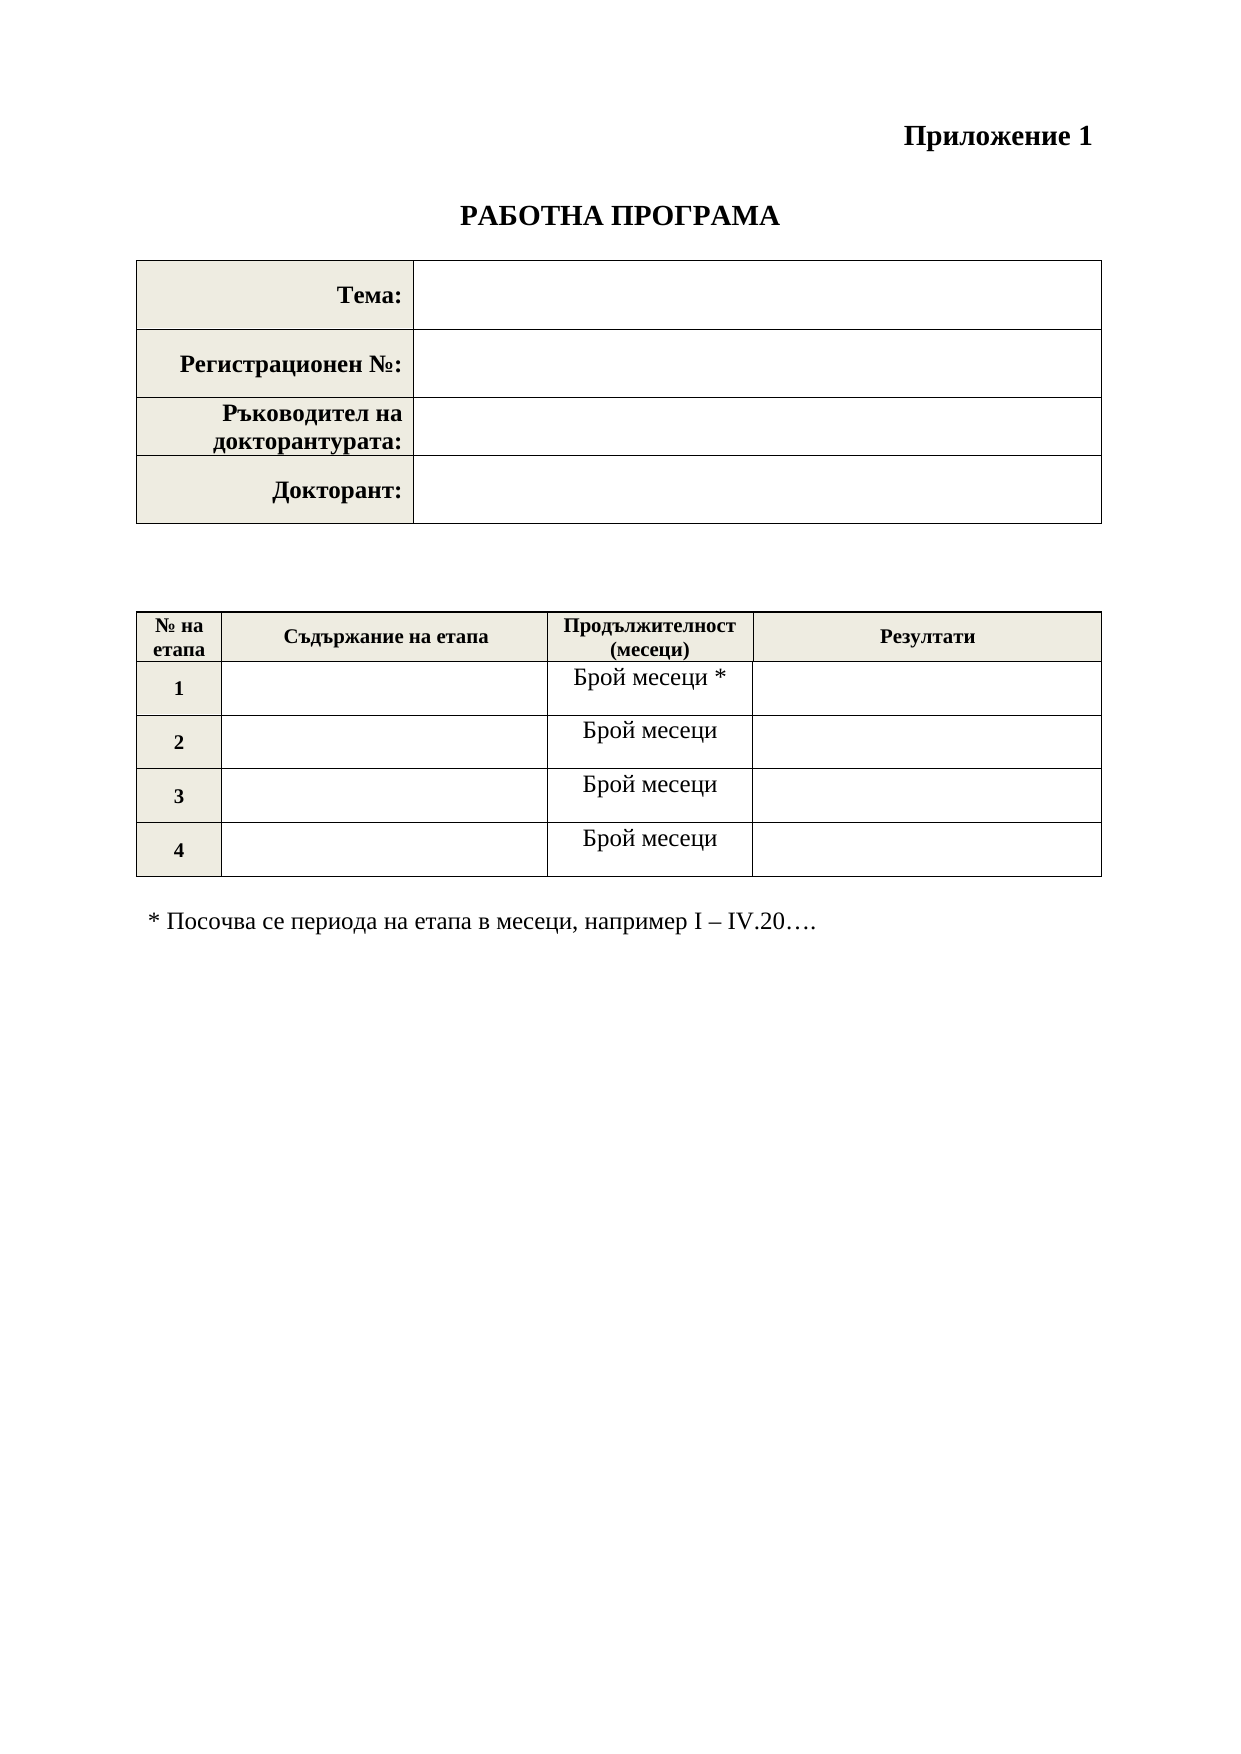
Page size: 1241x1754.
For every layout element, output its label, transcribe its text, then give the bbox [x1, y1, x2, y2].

table_cell [753, 823, 1101, 876]
table_cell Брой месеци [548, 716, 752, 768]
table_header № на eтапа [137, 613, 221, 661]
table_cell [414, 456, 1101, 523]
table_cell 2 [137, 716, 221, 768]
table_cell Брой месеци [548, 769, 752, 822]
table_cell Брой месеци [548, 823, 752, 876]
table_cell Регистрационен №: [137, 330, 413, 397]
table_header Продължителност (месеци) [548, 613, 753, 661]
text Приложение 1 [148, 118, 1093, 152]
text РАБОТНА ПРОГРАМА [148, 198, 1093, 231]
table_cell 1 [137, 662, 221, 714]
table_cell 4 [137, 823, 221, 876]
table_cell Ръководител на докторантурата: [137, 398, 413, 455]
table_cell [222, 769, 547, 822]
table_header Съдържание на етапа [222, 613, 547, 661]
table_cell [414, 398, 1101, 455]
table_header Резултати [754, 613, 1101, 661]
table_header [414, 261, 1101, 328]
table_header Тема: [137, 261, 413, 328]
table_cell Брой месеци * [548, 662, 752, 714]
table_cell [414, 330, 1101, 397]
table_cell 3 [137, 769, 221, 822]
table_cell [753, 716, 1101, 768]
table_cell [222, 823, 547, 876]
table_cell [753, 769, 1101, 822]
table_cell [222, 716, 547, 768]
table_cell [753, 662, 1101, 714]
table_cell [222, 662, 547, 714]
text * Посочва се периода на етапа в месеци, например I – IV.20…. [148, 906, 1093, 934]
table_cell Докторант: [137, 456, 413, 523]
